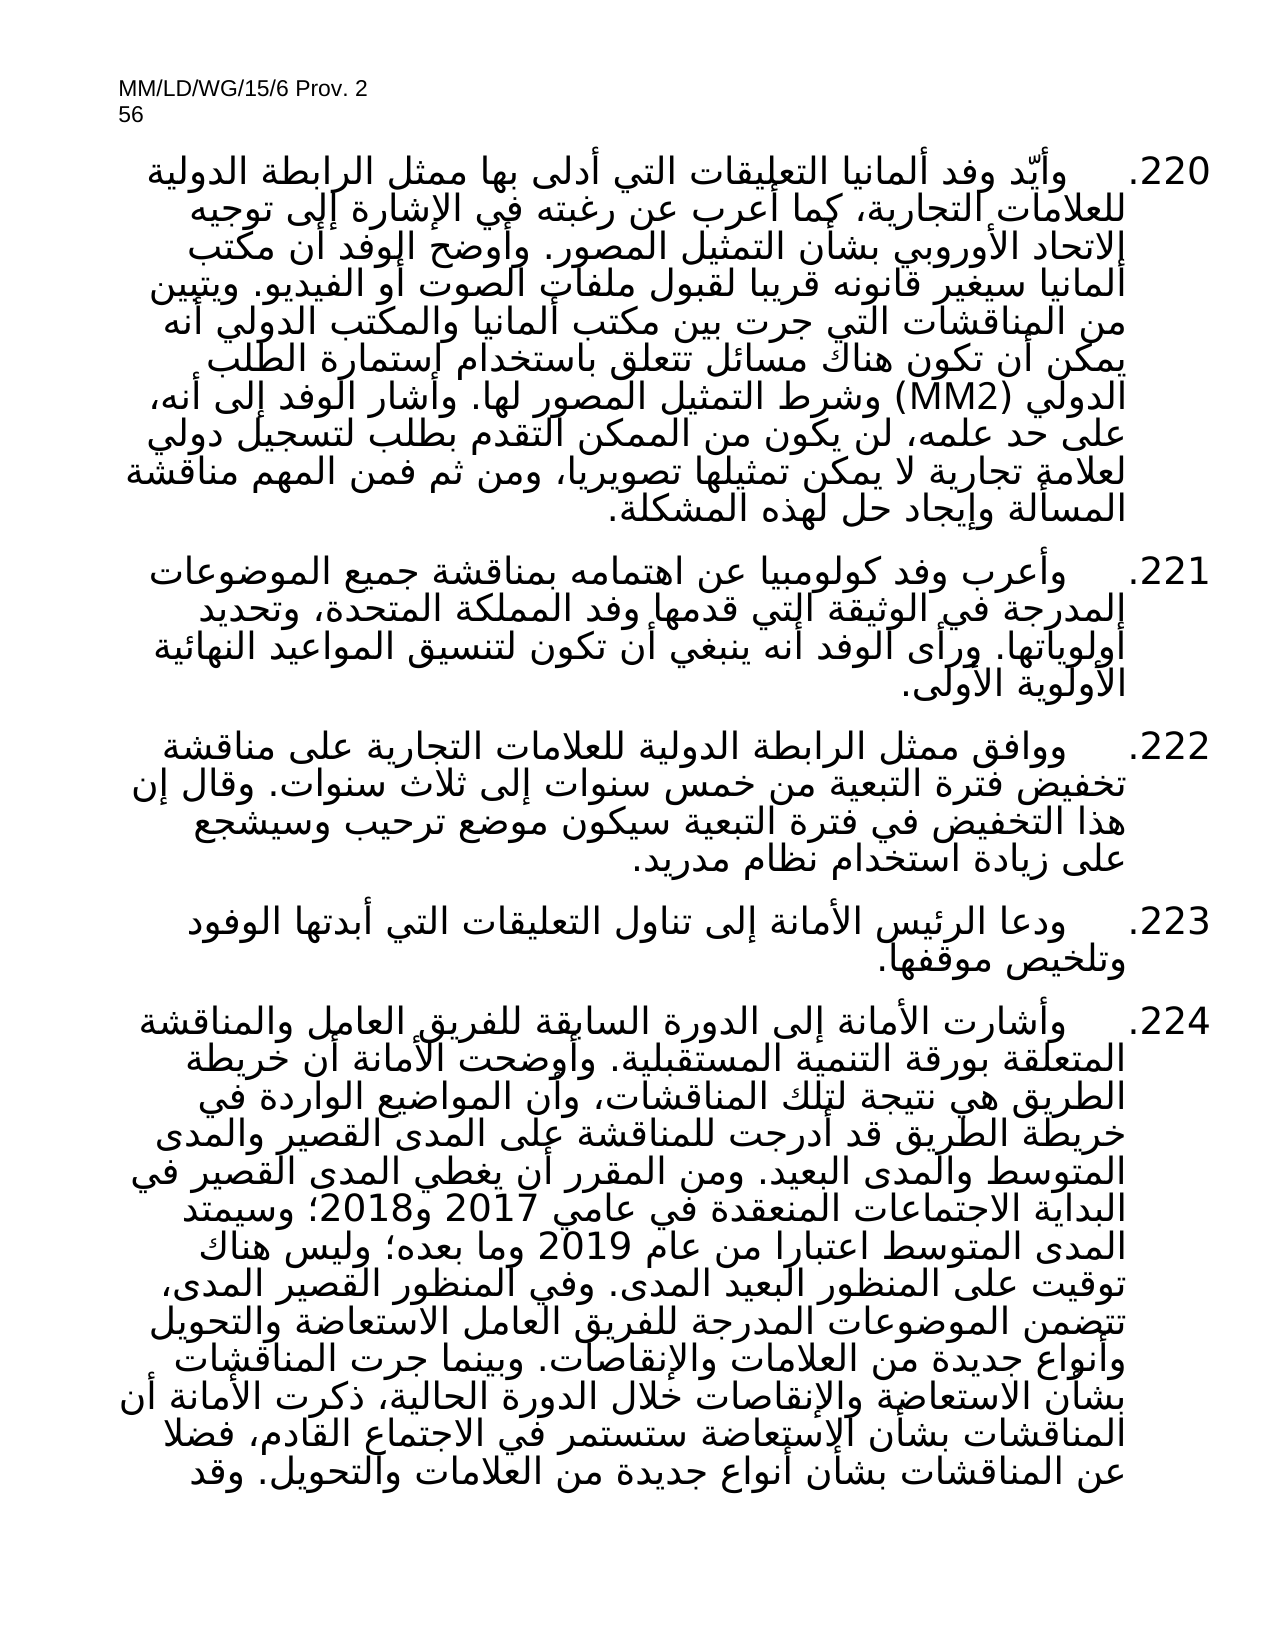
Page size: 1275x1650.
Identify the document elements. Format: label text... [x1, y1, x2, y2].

text وأعرب وفد كولومبيا عن اهتمامه بمناقشة جميع الموضوعات المدرجة في الوثيقة التي قدمها وفد المملكة المتحدة، وتحديد أولوياتها. ورأى الوفد أنه ينبغي أن تكون لتنسيق المواعيد النهائية الأولوية الأولى. [118, 554, 1127, 704]
text ودعا الرئيس الأمانة إلى تناول التعليقات التي أبدتها الوفود وتلخيص موقفها. [118, 904, 1127, 979]
text وأيّد وفد ألمانيا التعليقات التي أدلى بها ممثل الرابطة الدولية للعلامات التجارية، كما أعرب عن رغبته في الإشارة إلى توجيه الاتحاد الأوروبي بشأن التمثيل المصور. وأوضح الوفد أن مكتب ألمانيا سيغير قانونه قريبا لقبول ملفات الصوت أو الفيديو. ويتبين من المناقشات التي جرت بين مكتب ألمانيا والمكتب الدولي أنه يمكن أن تكون هناك مسائل تتعلق باستخدام استمارة الطلب الدولي (MM2) وشرط التمثيل المصور لها. وأشار الوفد إلى أنه، على حد علمه، لن يكون من الممكن التقدم بطلب لتسجيل دولي لعلامة تجارية لا يمكن تمثيلها تصويريا، ومن ثم فمن المهم مناقشة المسألة وإيجاد حل لهذه المشكلة. [118, 154, 1127, 529]
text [118, 1004, 1127, 1492]
text ووافق ممثل الرابطة الدولية للعلامات التجارية على مناقشة تخفيض فترة التبعية من خمس سنوات إلى ثلاث سنوات. وقال إن هذا التخفيض في فترة التبعية سيكون موضع ترحيب وسيشجع على زيادة استخدام نظام مدريد. [118, 729, 1127, 879]
